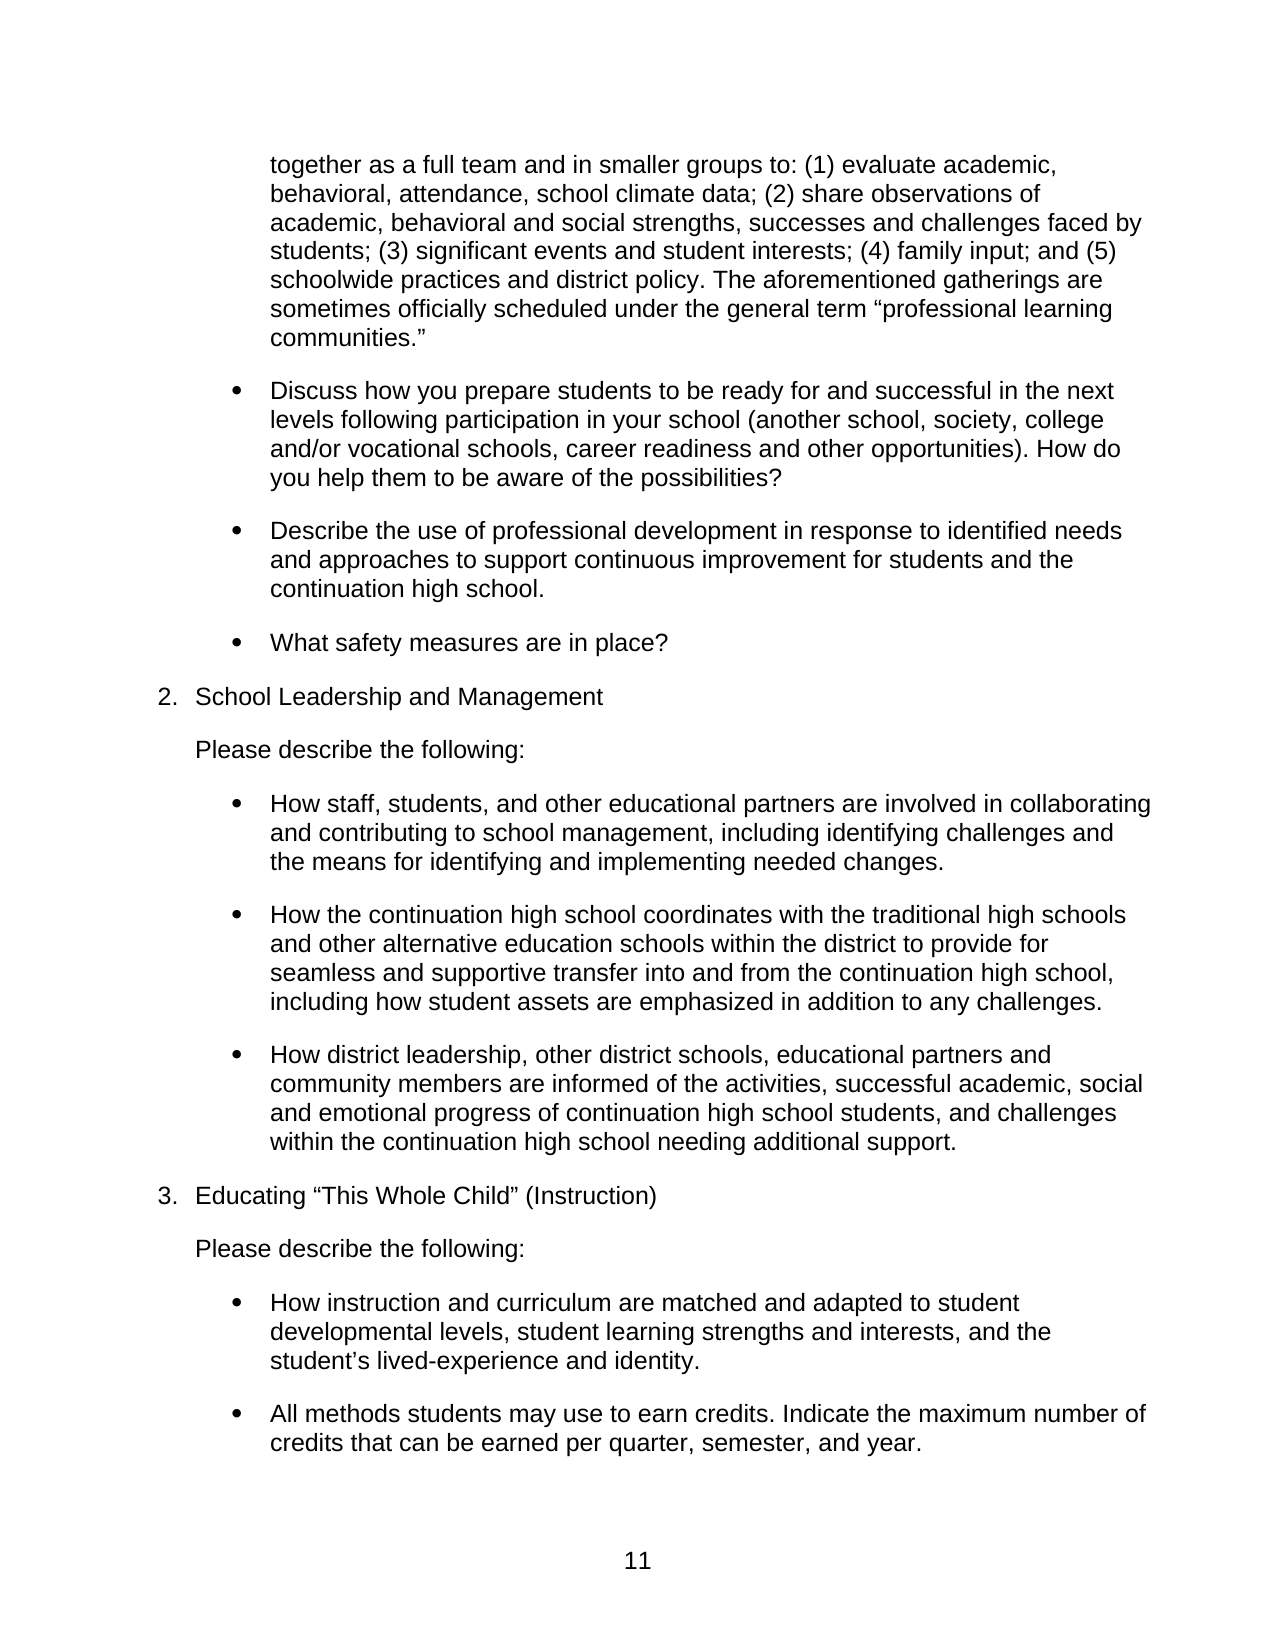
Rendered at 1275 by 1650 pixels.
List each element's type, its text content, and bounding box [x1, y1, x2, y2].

list Discuss how you prepare students to be ready for and successful in the next levels following participation in your school (another school, society, college and/or vocational schools, career readiness and other opportunities). How do you help them to be aware of the possibilities? [232, 376, 1155, 491]
list How district leadership, other district schools, educational partners and community members are informed of the activities, successful academic, social and emotional progress of continuation high school students, and challenges within the continuation high school needing additional support. [232, 1041, 1155, 1156]
list What safety measures are in place? [232, 628, 1155, 657]
text Please describe the following: [195, 1234, 1155, 1263]
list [232, 150, 1155, 351]
list School Leadership and Management [157, 682, 1155, 710]
list Educating “This Whole Child” (Instruction) [157, 1181, 1155, 1209]
list How the continuation high school coordinates with the traditional high schools and other alternative education schools within the district to provide for seamless and supportive transfer into and from the continuation high school, including how student assets are emphasized in addition to any challenges. [232, 900, 1155, 1016]
list How staff, students, and other educational partners are involved in collaborating and contributing to school management, including identifying challenges and the means for identifying and implementing needed changes. [232, 789, 1155, 875]
list Describe the use of professional development in response to identified needs and approaches to support continuous improvement for students and the continuation high school. [232, 516, 1155, 603]
list All methods students may use to earn credits. Indicate the maximum number of credits that can be earned per quarter, semester, and year. [232, 1399, 1155, 1457]
text Please describe the following: [195, 735, 1155, 764]
list How instruction and curriculum are matched and adapted to student developmental levels, student learning strengths and interests, and the student’s lived-experience and identity. [232, 1288, 1155, 1374]
